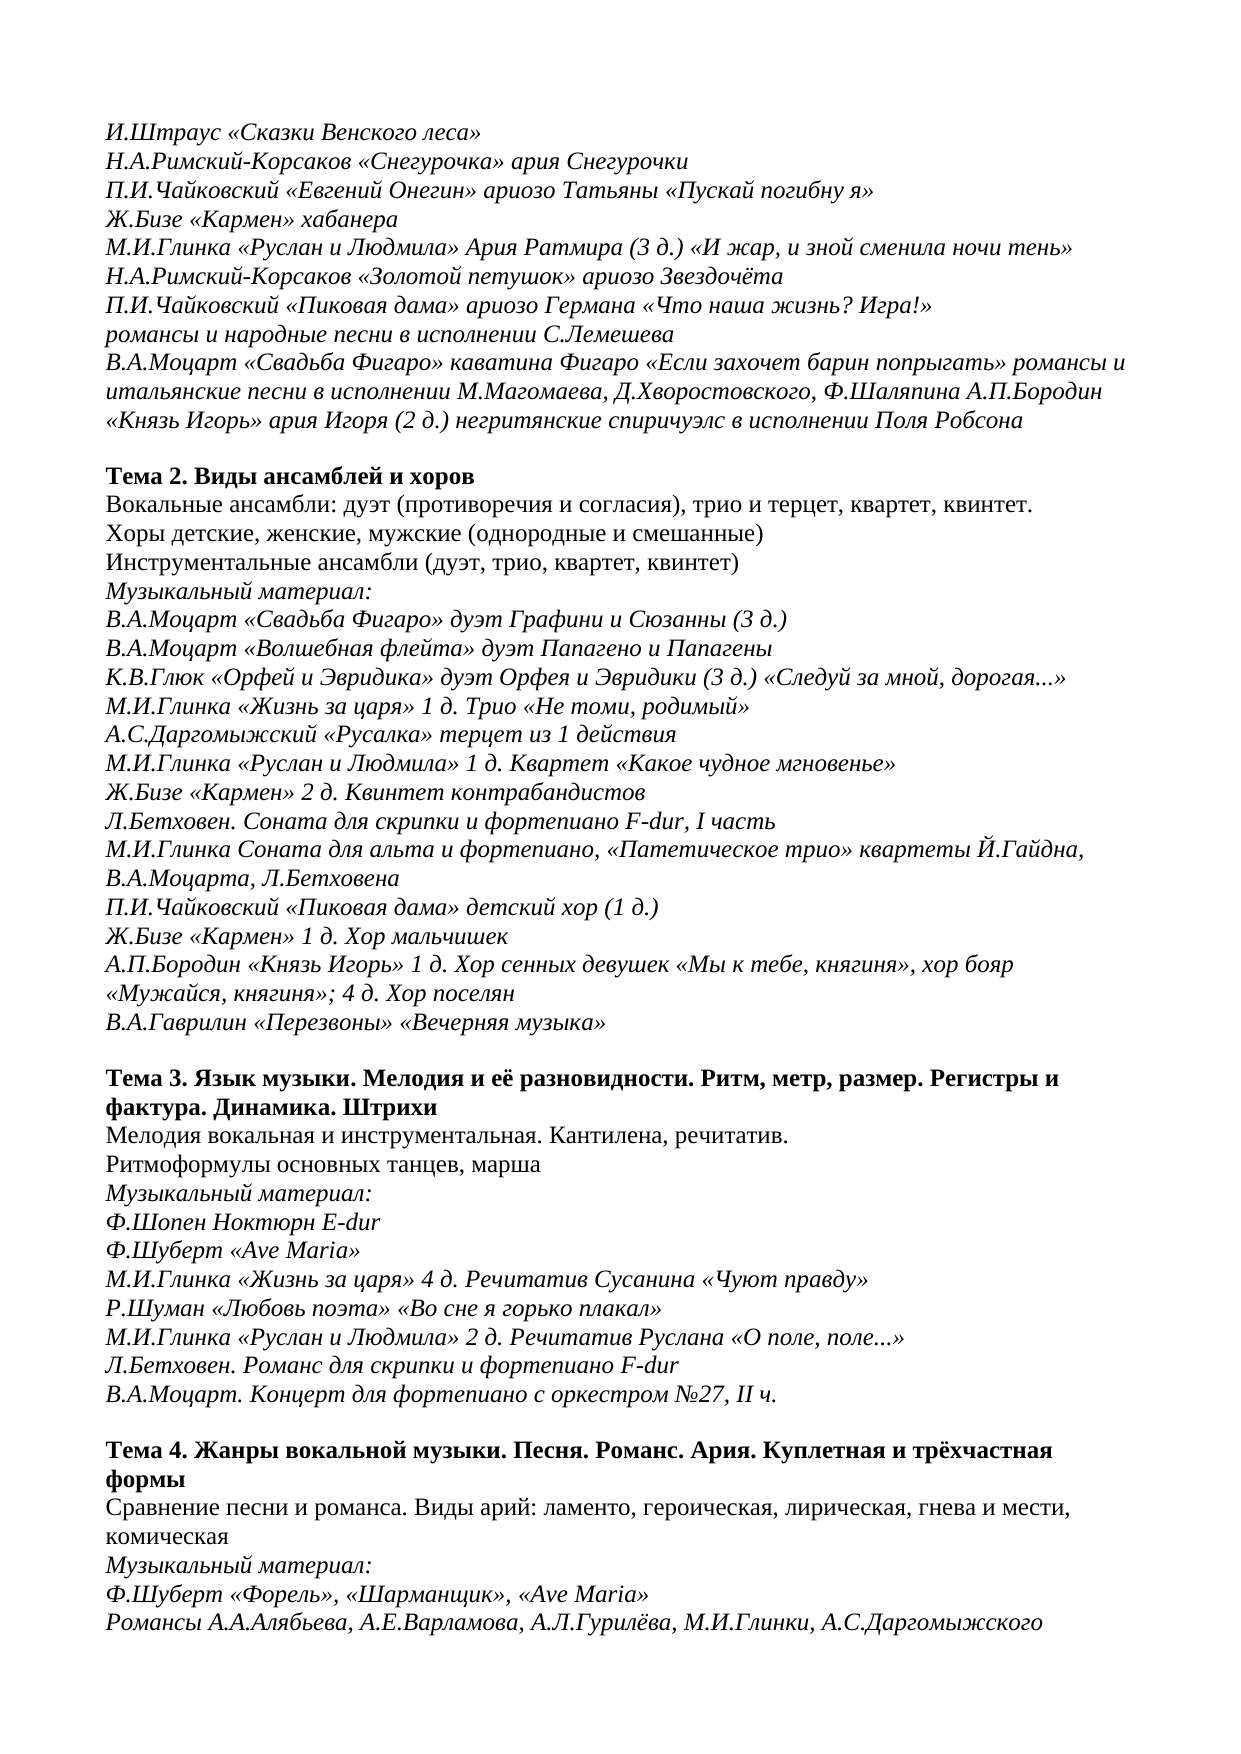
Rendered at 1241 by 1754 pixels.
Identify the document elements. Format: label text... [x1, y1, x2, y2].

text А.С.Даргомыжский «Русалка» терцет из 1 действия [105, 719, 1134, 748]
text В.А.Моцарт «Свадьба Фигаро» дуэт Графини и Сюзанны (3 д.) [105, 604, 1134, 633]
text Музыкальный материал: [105, 1178, 1134, 1207]
text Н.А.Римский-Корсаков «Снегурочка» ария Снегурочки [105, 146, 1134, 175]
text Тема 4. Жанры вокальной музыки. Песня. Романс. Ария. Куплетная и трёхчастная формы [105, 1435, 1134, 1492]
text Ритмоформулы основных танцев, марша [105, 1149, 1134, 1178]
text П.И.Чайковский «Евгений Онегин» ариозо Татьяны «Пускай погибну я» [105, 175, 1134, 204]
text М.И.Глинка «Руслан и Людмила» Ария Ратмира (3 д.) «И жар, и зной сменила ночи тень» [105, 232, 1134, 261]
text М.И.Глинка «Жизнь за царя» 1 д. Трио «Не томи, родимый» [105, 691, 1134, 719]
text Ф.Шуберт «Ave Maria» [105, 1235, 1134, 1264]
text Ж.Бизе «Кармен» 1 д. Хор мальчишек [105, 921, 1134, 949]
text Инструментальные ансамбли (дуэт, трио, квартет, квинтет) [105, 547, 1134, 576]
text И.Штраус «Сказки Венского леса» [105, 117, 1134, 146]
text Хоры детские, женские, мужские (однородные и смешанные) [105, 518, 1134, 547]
text Ж.Бизе «Кармен» хабанера [105, 204, 1134, 232]
text романсы и народные песни в исполнении С.Лемешева [105, 319, 1134, 347]
text В.А.Моцарт «Свадьба Фигаро» каватина Фигаро «Если захочет барин попрыгать» романсы и итальянские песни в исполнении М.Магомаева, Д.Хворостовского, Ф.Шаляпина А.П.Бородин «Князь Игорь» ария Игоря (2 д.) негритянские спиричуэлс в исполнении Поля Робсона [105, 347, 1134, 434]
text Ж.Бизе «Кармен» 2 д. Квинтет контрабандистов [105, 777, 1134, 806]
text Л.Бетховен. Романс для скрипки и фортепиано F-dur [105, 1350, 1134, 1379]
text Ф.Шопен Ноктюрн E-dur [105, 1207, 1134, 1235]
text К.В.Глюк «Орфей и Эвридика» дуэт Орфея и Эвридики (3 д.) «Следуй за мной, дорогая...» [105, 662, 1134, 691]
text Н.А.Римский-Корсаков «Золотой петушок» ариозо Звездочёта [105, 261, 1134, 290]
text М.И.Глинка Соната для альта и фортепиано, «Патетическое трио» квартеты Й.Гайдна, В.А.Моцарта, Л.Бетховена [105, 834, 1134, 892]
text Вокальные ансамбли: дуэт (противоречия и согласия), трио и терцет, квартет, квинтет. [105, 489, 1134, 518]
text Ф.Шуберт «Форель», «Шарманщик», «Ave Maria» [105, 1579, 1134, 1607]
text Р.Шуман «Любовь поэта» «Во сне я горько плакал» [105, 1293, 1134, 1322]
text М.И.Глинка «Руслан и Людмила» 1 д. Квартет «Какое чудное мгновенье» [105, 748, 1134, 777]
text В.А.Гаврилин «Перезвоны» «Вечерняя музыка» [105, 1007, 1134, 1036]
text В.А.Моцарт. Концерт для фортепиано с оркестром №27, II ч. [105, 1379, 1134, 1408]
text Мелодия вокальная и инструментальная. Кантилена, речитатив. [105, 1120, 1134, 1149]
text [105, 1607, 1134, 1636]
text П.И.Чайковский «Пиковая дама» детский хор (1 д.) [105, 892, 1134, 921]
text Музыкальный материал: [105, 576, 1134, 604]
text М.И.Глинка «Руслан и Людмила» 2 д. Речитатив Руслана «О поле, поле...» [105, 1322, 1134, 1350]
text М.И.Глинка «Жизнь за царя» 4 д. Речитатив Сусанина «Чуют правду» [105, 1264, 1134, 1293]
text Л.Бетховен. Соната для скрипки и фортепиано F-dur, I часть [105, 806, 1134, 834]
text Тема 3. Язык музыки. Мелодия и её разновидности. Ритм, метр, размер. Регистры и фактура. Динамика. Штрихи [105, 1063, 1134, 1120]
text Музыкальный материал: [105, 1550, 1134, 1579]
text П.И.Чайковский «Пиковая дама» ариозо Германа «Что наша жизнь? Игра!» [105, 290, 1134, 319]
text А.П.Бородин «Князь Игорь» 1 д. Хор сенных девушек «Мы к тебе, княгиня», хор бояр «Мужайся, княгиня»; 4 д. Хор поселян [105, 949, 1134, 1007]
text Сравнение песни и романса. Виды арий: ламенто, героическая, лирическая, гнева и мести, комическая [105, 1492, 1134, 1550]
text В.А.Моцарт «Волшебная флейта» дуэт Папагено и Папагены [105, 633, 1134, 662]
text Тема 2. Виды ансамблей и хоров [105, 461, 1134, 489]
